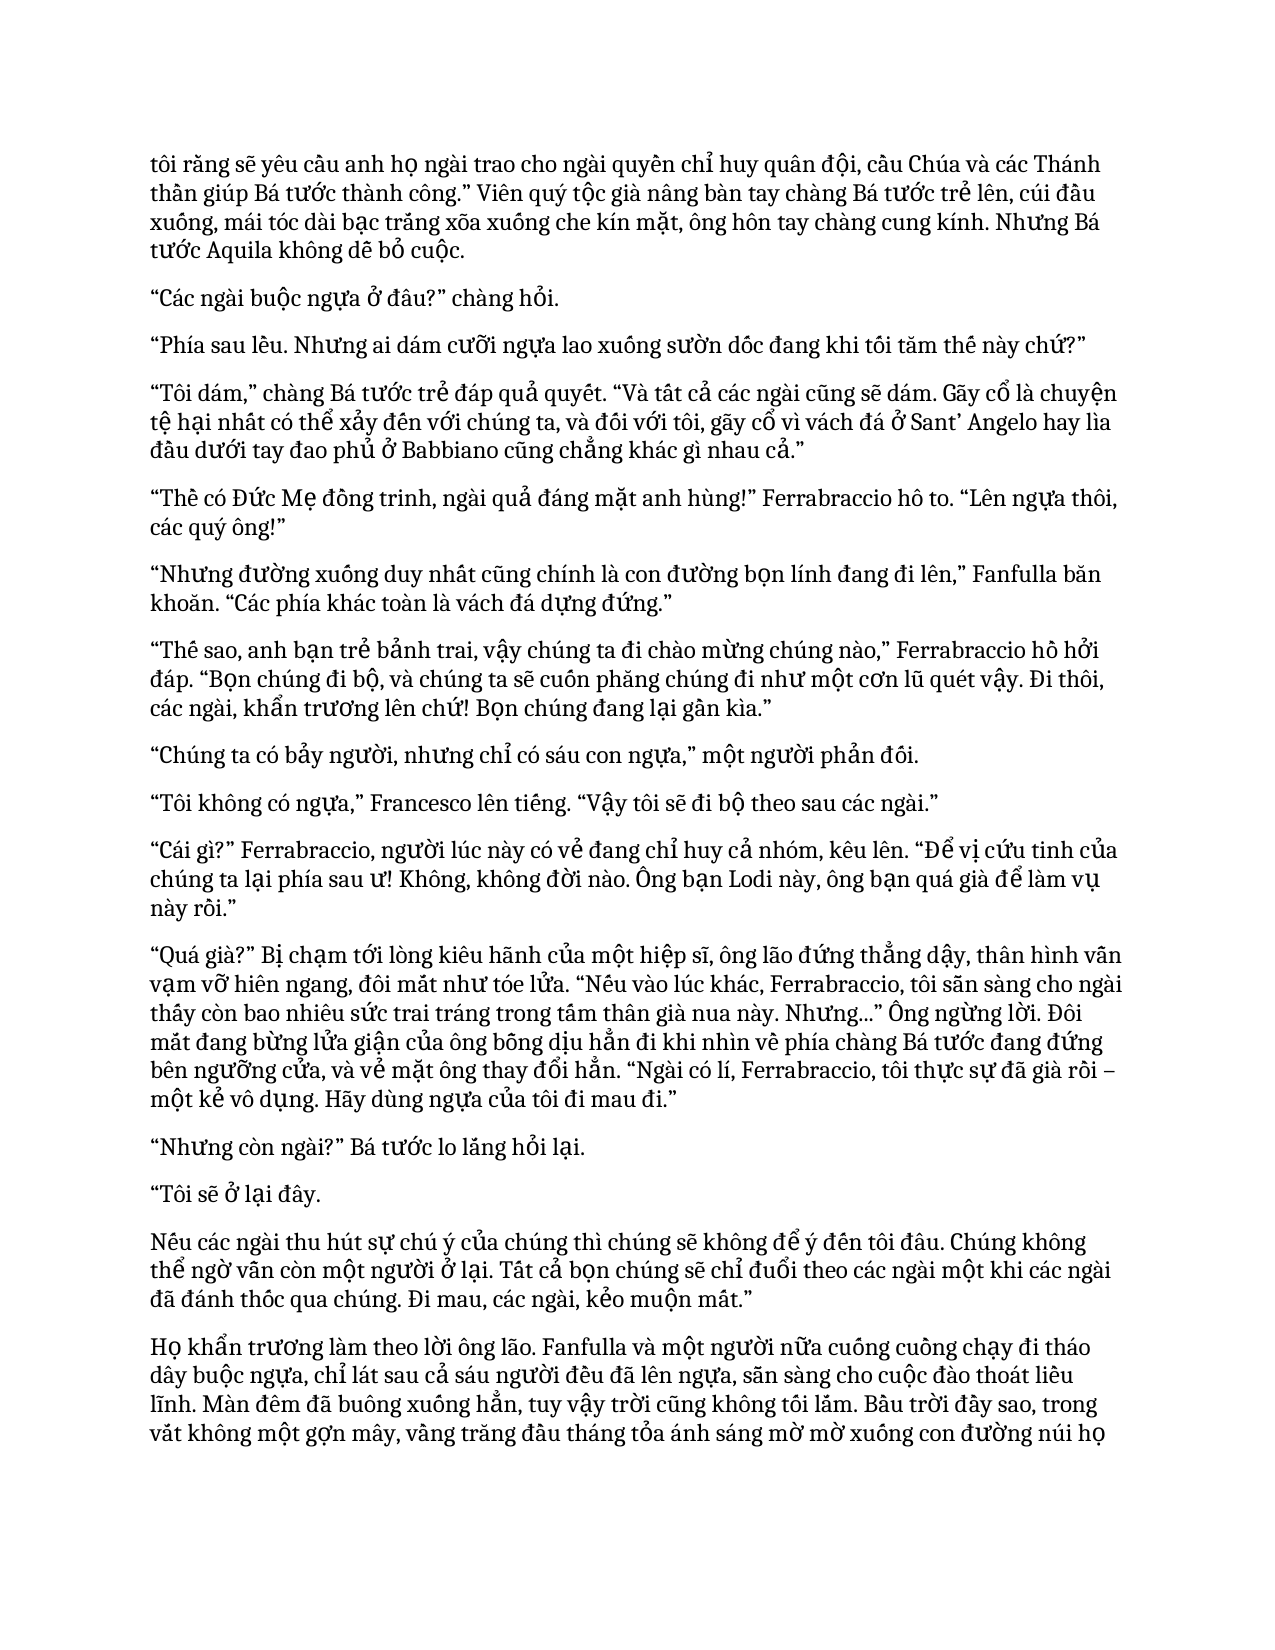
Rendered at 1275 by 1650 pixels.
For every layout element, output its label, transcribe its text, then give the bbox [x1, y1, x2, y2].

text “Nhưng đường xuống duy nhất cũng chính là con đường bọn lính đang đi lên,” Fanfulla băn khoăn. “Các phía khác toàn là vách đá dựng đứng.” [150, 560, 1125, 617]
text “Các ngài buộc ngựa ở đâu?” chàng hỏi. [150, 284, 1125, 312]
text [150, 1332, 1125, 1447]
text “Chúng ta có bảy người, nhưng chỉ có sáu con ngựa,” một người phản đối. [150, 741, 1125, 770]
text Nếu các ngài thu hút sự chú ý của chúng thì chúng sẽ không để ý đến tôi đâu. Chúng không thể ngờ vẫn còn một người ở lại. Tất cả bọn chúng sẽ chỉ đuổi theo các ngài một khi các ngài đã đánh thốc qua chúng. Đi mau, các ngài, kẻo muộn mất.” [150, 1227, 1125, 1314]
text “Quá già?” Bị chạm tới lòng kiêu hãnh của một hiệp sĩ, ông lão đứng thẳng dậy, thân hình vẫn vạm vỡ hiên ngang, đôi mắt như tóe lửa. “Nếu vào lúc khác, Ferrabraccio, tôi sẵn sàng cho ngài thấy còn bao nhiêu sức trai tráng trong tấm thân già nua này. Nhưng...” Ông ngừng lời. Đôi mắt đang bừng lửa giận của ông bỗng dịu hẳn đi khi nhìn về phía chàng Bá tước đang đứng bên ngưỡng cửa, và vẻ mặt ông thay đổi hẳn. “Ngài có lí, Ferrabraccio, tôi thực sự đã già rồi – một kẻ vô dụng. Hãy dùng ngựa của tôi đi mau đi.” [150, 941, 1125, 1114]
text “Thế sao, anh bạn trẻ bảnh trai, vậy chúng ta đi chào mừng chúng nào,” Ferrabraccio hồ hởi đáp. “Bọn chúng đi bộ, và chúng ta sẽ cuốn phăng chúng đi như một cơn lũ quét vậy. Đi thôi, các ngài, khẩn trương lên chứ! Bọn chúng đang lại gần kìa.” [150, 636, 1125, 722]
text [150, 150, 1125, 265]
text “Phía sau lều. Nhưng ai dám cưỡi ngựa lao xuống sườn dốc đang khi tối tăm thế này chứ?” [150, 331, 1125, 360]
text “Tôi sẽ ở lại đây. [150, 1180, 1125, 1209]
text “Cái gì?” Ferrabraccio, người lúc này có vẻ đang chỉ huy cả nhóm, kêu lên. “Để vị cứu tinh của chúng ta lại phía sau ư! Không, không đời nào. Ông bạn Lodi này, ông bạn quá già để làm vụ này rồi.” [150, 836, 1125, 922]
text “Tôi không có ngựa,” Francesco lên tiếng. “Vậy tôi sẽ đi bộ theo sau các ngài.” [150, 789, 1125, 817]
text “Thề có Đức Mẹ đồng trinh, ngài quả đáng mặt anh hùng!” Ferrabraccio hô to. “Lên ngựa thôi, các quý ông!” [150, 484, 1125, 541]
text “Nhưng còn ngài?” Bá tước lo lắng hỏi lại. [150, 1132, 1125, 1161]
text “Tôi dám,” chàng Bá tước trẻ đáp quả quyết. “Và tất cả các ngài cũng sẽ dám. Gãy cổ là chuyện tệ hại nhất có thể xảy đến với chúng ta, và đối với tôi, gãy cổ vì vách đá ở Sant’ Angelo hay lìa đầu dưới tay đao phủ ở Babbiano cũng chẳng khác gì nhau cả.” [150, 379, 1125, 465]
